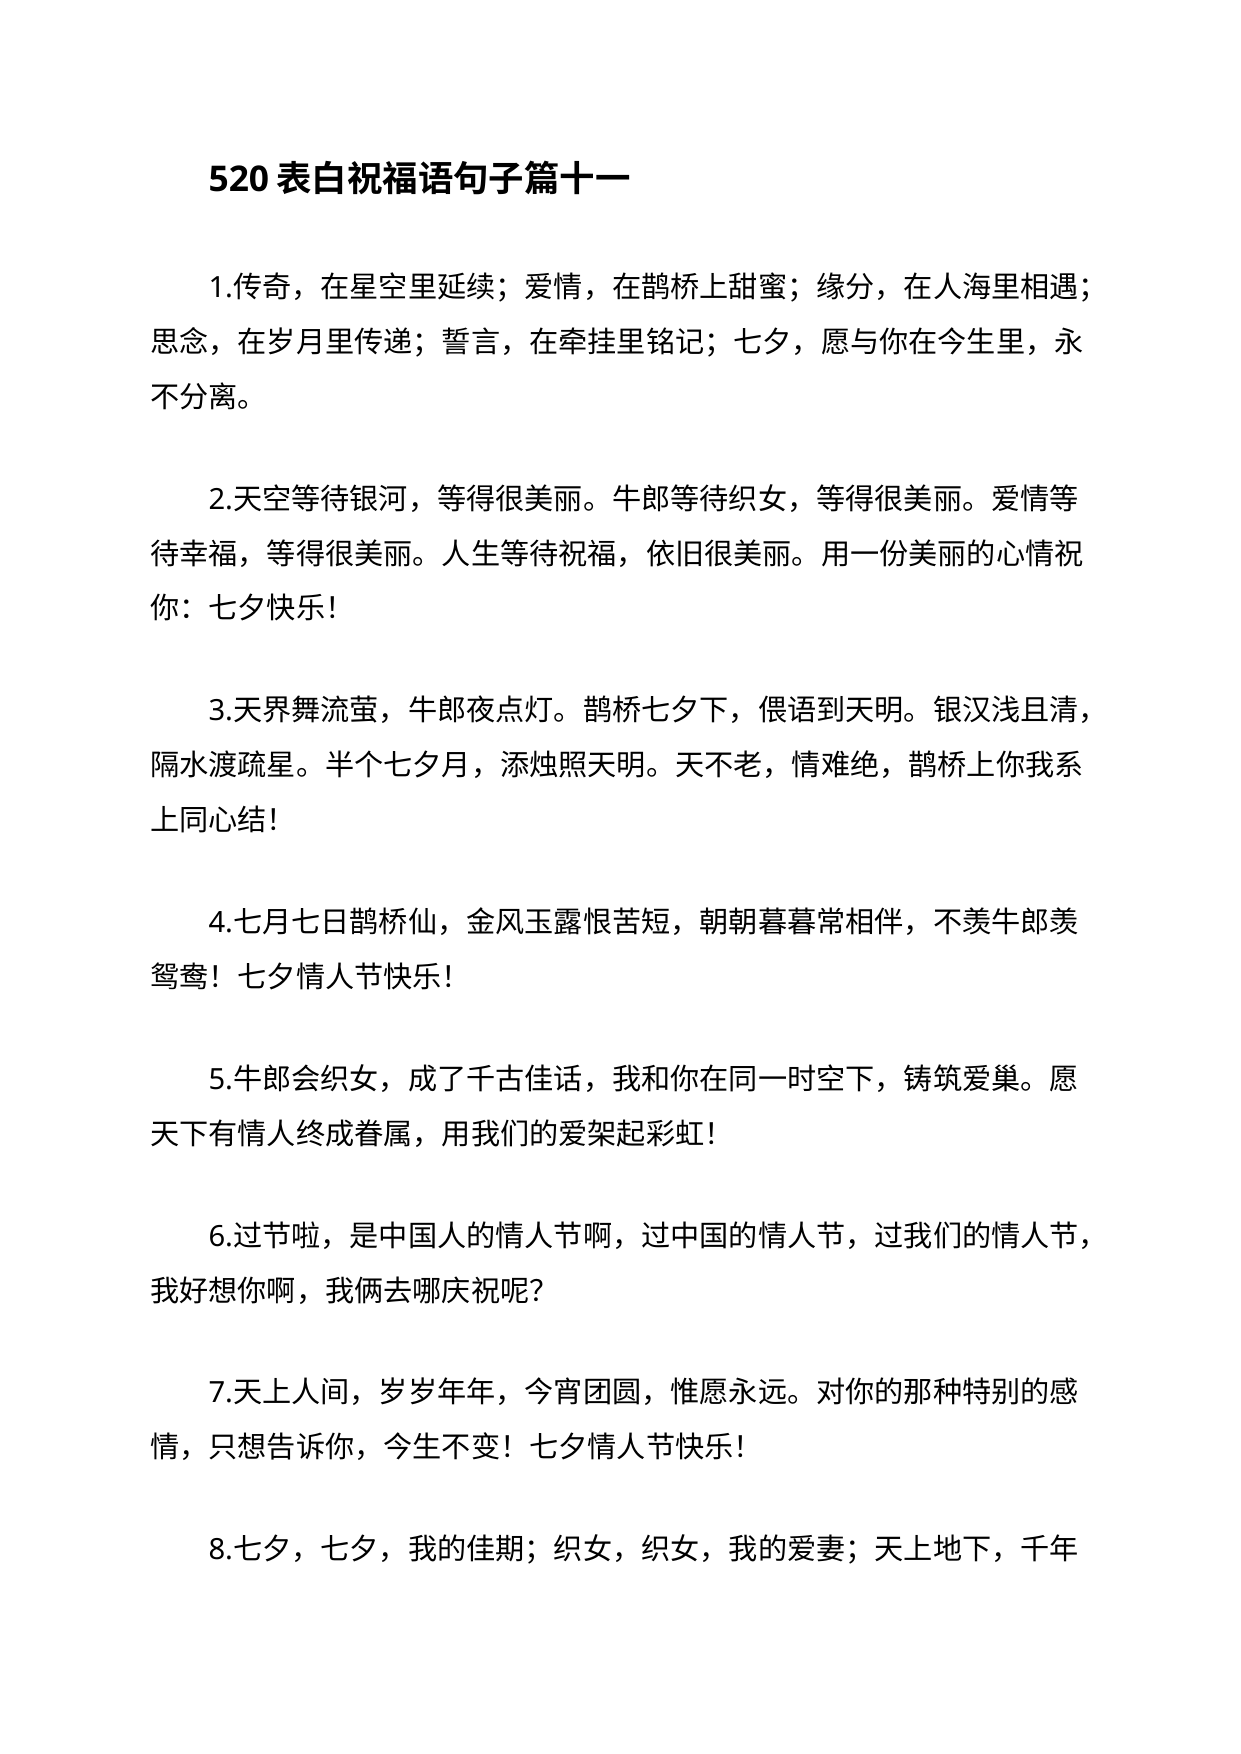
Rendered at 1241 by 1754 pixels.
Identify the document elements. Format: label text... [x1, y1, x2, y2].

text 6.过节啦，是中国人的情人节啊，过中国的情人节，过我们的情人节，我好想你啊，我俩去哪庆祝呢？ [150, 1212, 1090, 1309]
text 520表白祝福语句子篇十一 [150, 150, 1090, 201]
text 1.传奇，在星空里延续；爱情，在鹊桥上甜蜜；缘分，在人海里相遇；思念，在岁月里传递；誓言，在牵挂里铭记；七夕，愿与你在今生里，永不分离。 [150, 263, 1090, 416]
text 2.天空等待银河，等得很美丽。牛郎等待织女，等得很美丽。爱情等待幸福，等得很美丽。人生等待祝福，依旧很美丽。用一份美丽的心情祝你：七夕快乐！ [150, 475, 1090, 627]
text 7.天上人间，岁岁年年，今宵团圆，惟愿永远。对你的那种特别的感情，只想告诉你，今生不变！七夕情人节快乐！ [150, 1369, 1090, 1466]
text 5.牛郎会织女，成了千古佳话，我和你在同一时空下，铸筑爱巢。愿天下有情人终成眷属，用我们的爱架起彩虹！ [150, 1055, 1090, 1153]
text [150, 1526, 1090, 1568]
text 3.天界舞流萤，牛郎夜点灯。鹊桥七夕下，偎语到天明。银汉浅且清，隔水渡疏星。半个七夕月，添烛照天明。天不老，情难绝，鹊桥上你我系上同心结！ [150, 687, 1090, 839]
text 4.七月七日鹊桥仙，金风玉露恨苦短，朝朝暮暮常相伴，不羡牛郎羡鸳鸯！七夕情人节快乐！ [150, 898, 1090, 996]
